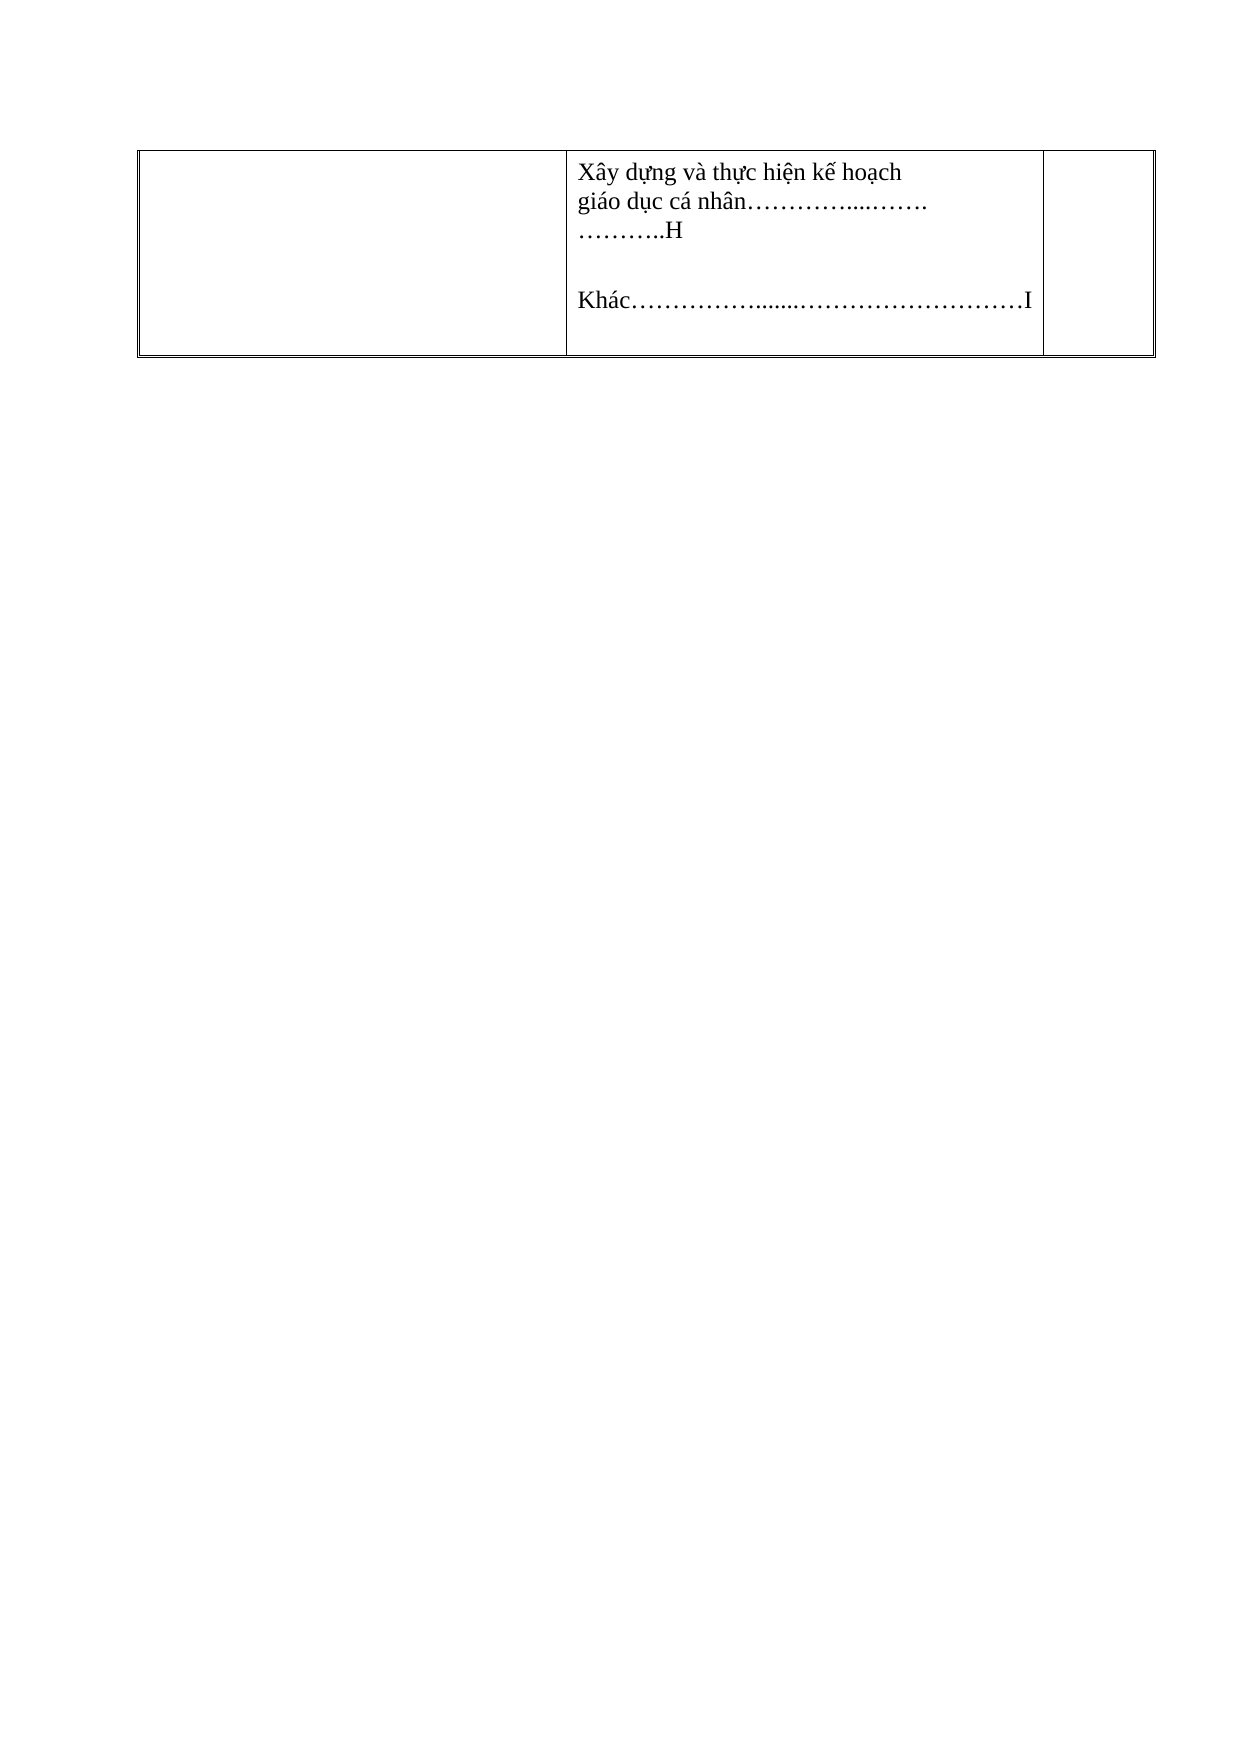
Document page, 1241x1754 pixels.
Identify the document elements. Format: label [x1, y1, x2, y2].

table_cell [140, 151, 566, 355]
table_cell [1044, 151, 1153, 355]
table_cell [567, 151, 1043, 355]
